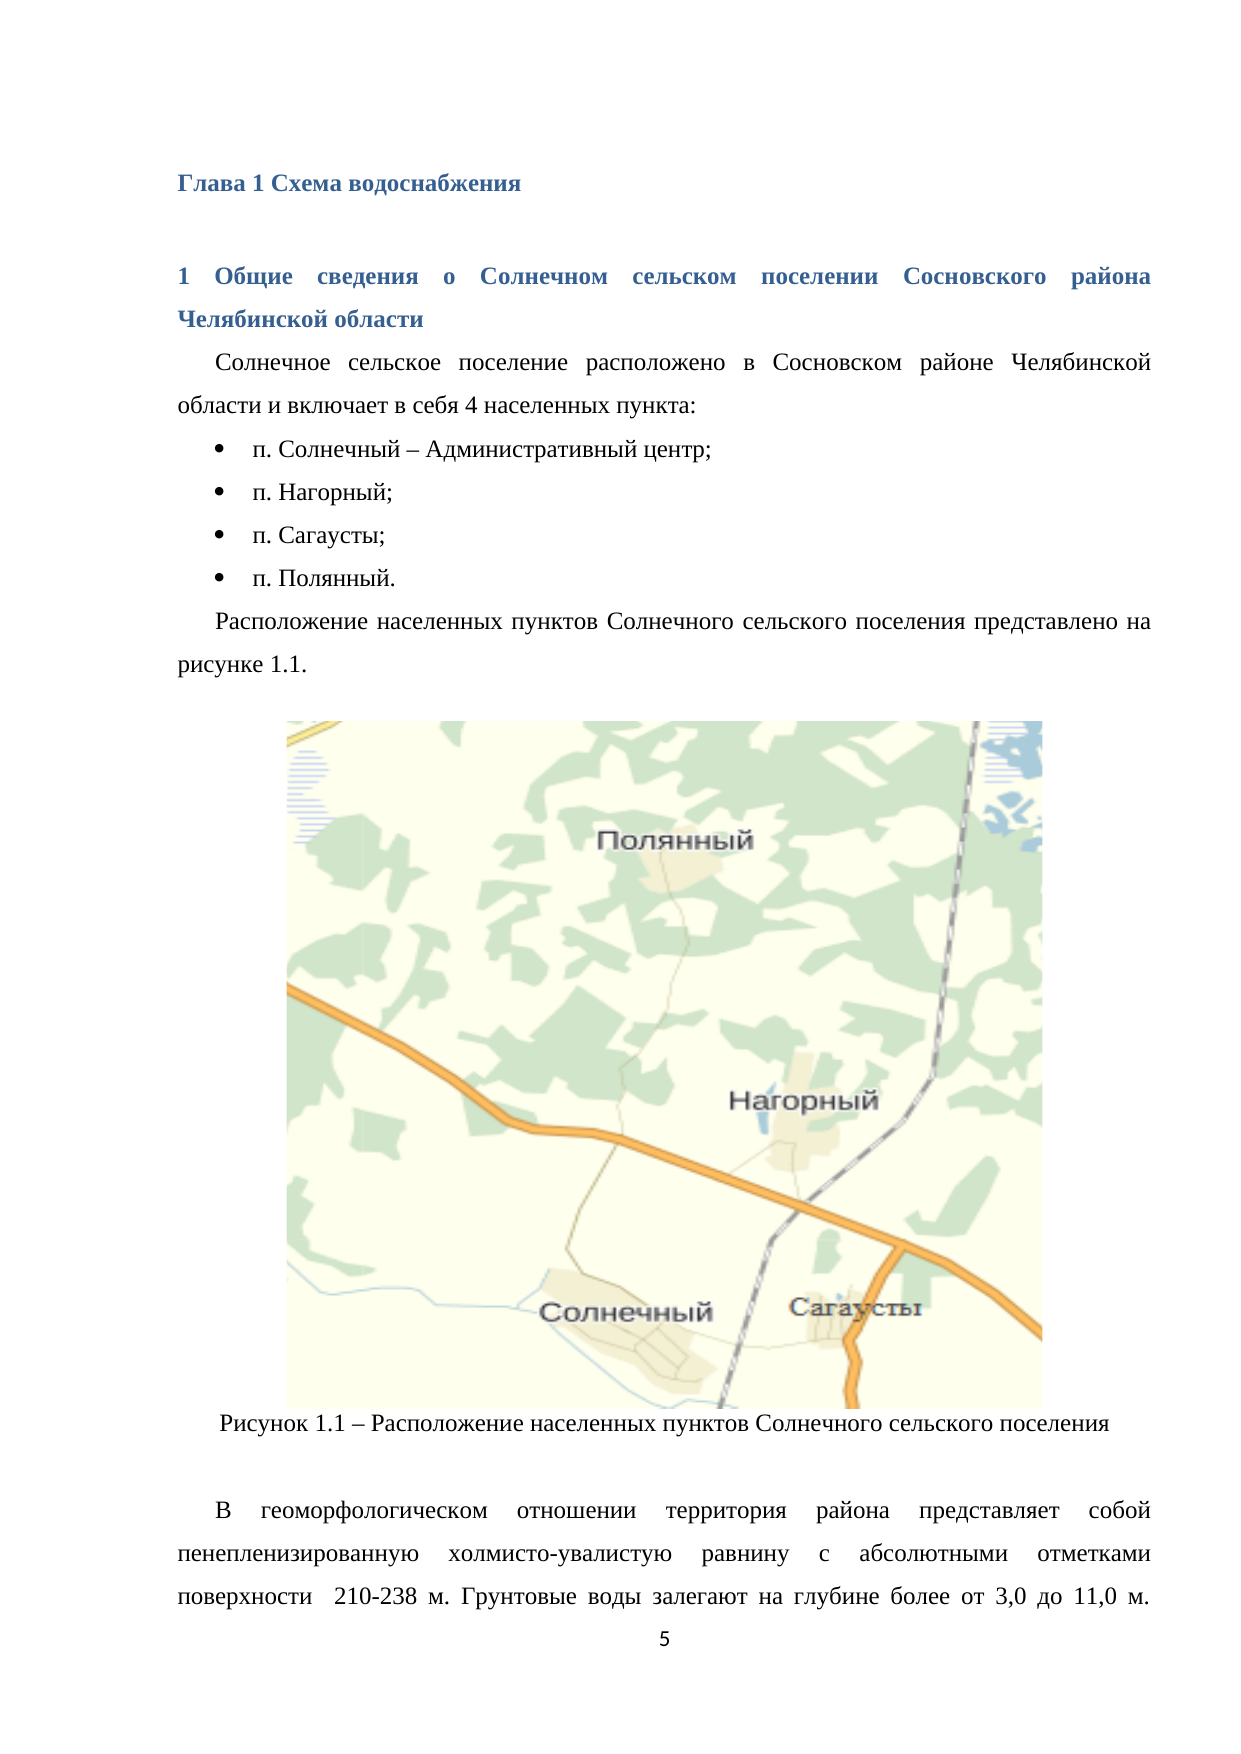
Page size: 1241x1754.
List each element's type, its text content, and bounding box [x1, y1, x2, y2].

list п. Солнечный – Административный центр; [215, 434, 1152, 462]
list п. Сагаусты; [215, 520, 1152, 549]
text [177, 1495, 1152, 1610]
list п. Нагорный; [215, 477, 1152, 506]
picture [286, 721, 1043, 1409]
list п. Полянный. [215, 563, 1152, 592]
subtitle 1 Общие сведения о Солнечном сельском поселении Сосновского района Челябинской области [177, 261, 1152, 333]
text Расположение населенных пунктов Солнечного сельского поселения представлено на рисунке 1.1. [177, 606, 1152, 678]
subtitle Глава 1 Схема водоснабжения [177, 168, 1152, 197]
text Солнечное сельское поселение расположено в Сосновском районе Челябинской области и включает в себя 4 населенных пункта: [177, 347, 1152, 419]
text Рисунок 1.1 – Расположение населенных пунктов Солнечного сельского поселения [177, 1408, 1152, 1437]
